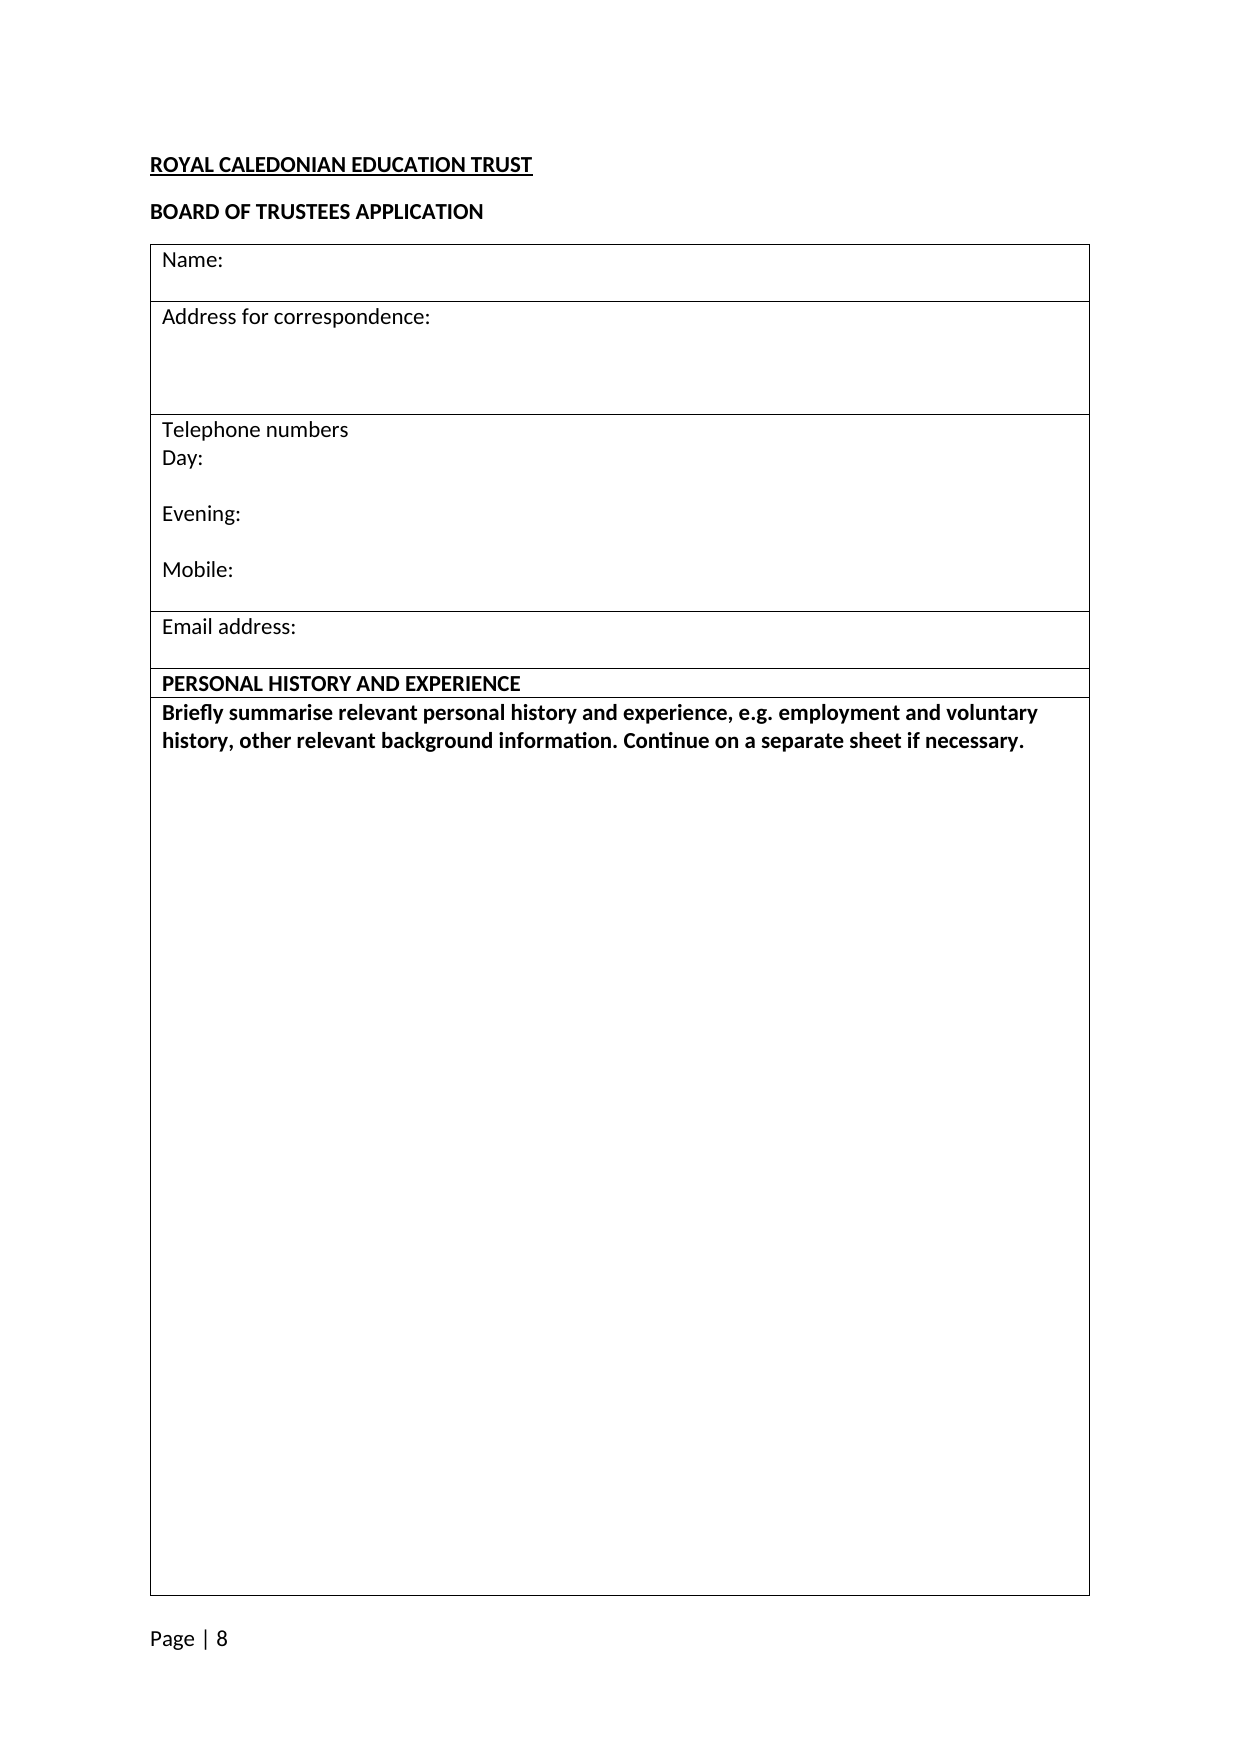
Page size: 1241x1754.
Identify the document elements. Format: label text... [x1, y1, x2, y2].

table_header Name: [151, 245, 1089, 301]
table_cell PERSONAL HISTORY AND EXPERIENCE [151, 669, 1089, 697]
table_cell Briefly summarise relevant personal history and experience, e.g. employment and voluntary history, other relevant background information. Continue on a separate sheet if necessary. [151, 698, 1089, 1595]
text BOARD OF TRUSTEES APPLICATION [150, 197, 1090, 225]
text ROYAL CALEDONIAN EDUCATION TRUST [150, 150, 1090, 178]
table_cell Telephone numbers Day: Evening: Mobile: [151, 415, 1089, 611]
table_cell Address for correspondence: [151, 302, 1089, 414]
table_cell Email address: [151, 612, 1089, 668]
